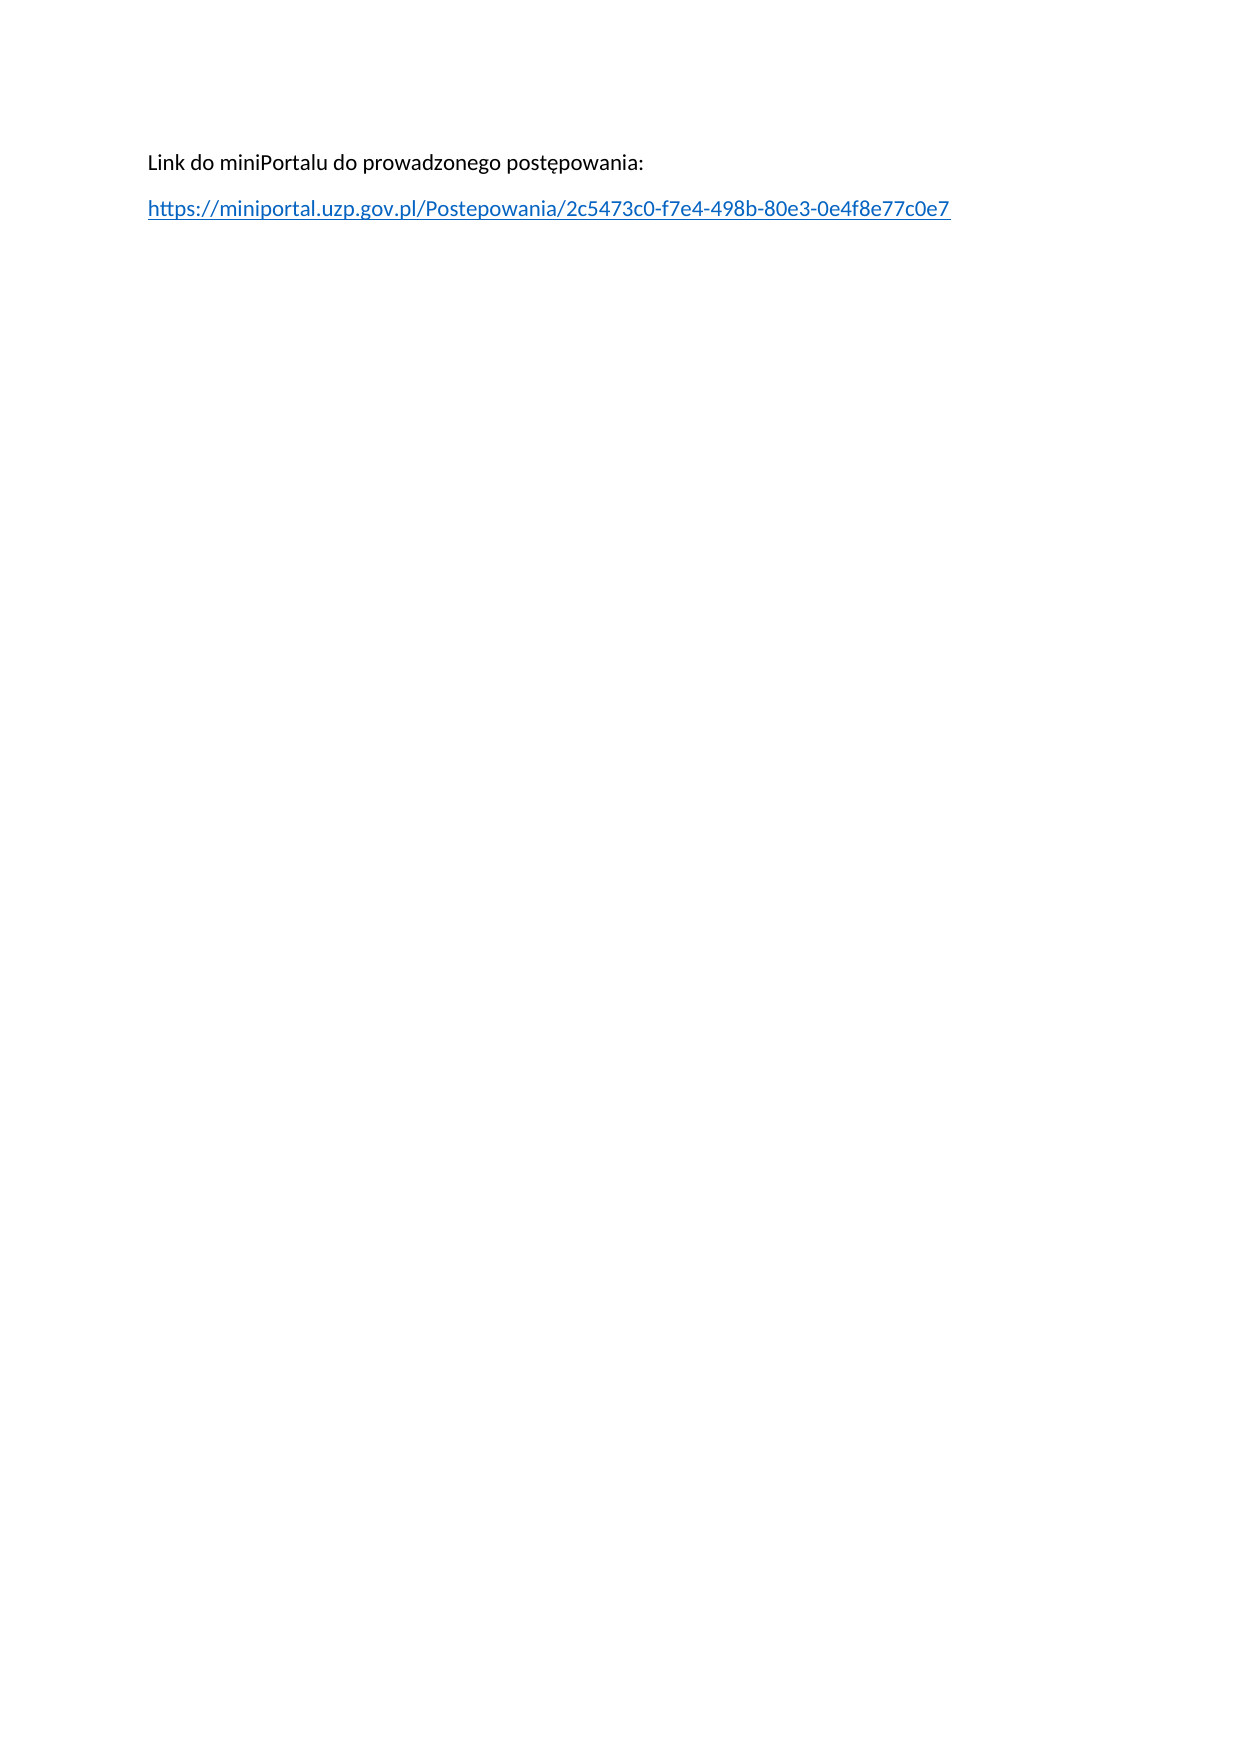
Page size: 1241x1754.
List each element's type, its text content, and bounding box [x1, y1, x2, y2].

text Link do miniPortalu do prowadzonego postępowania: [148, 148, 1093, 176]
text https://miniportal.uzp.gov.pl/Postepowania/2c5473c0-f7e4-498b-80e3-0e4f8e77c0e7 [148, 194, 1093, 222]
